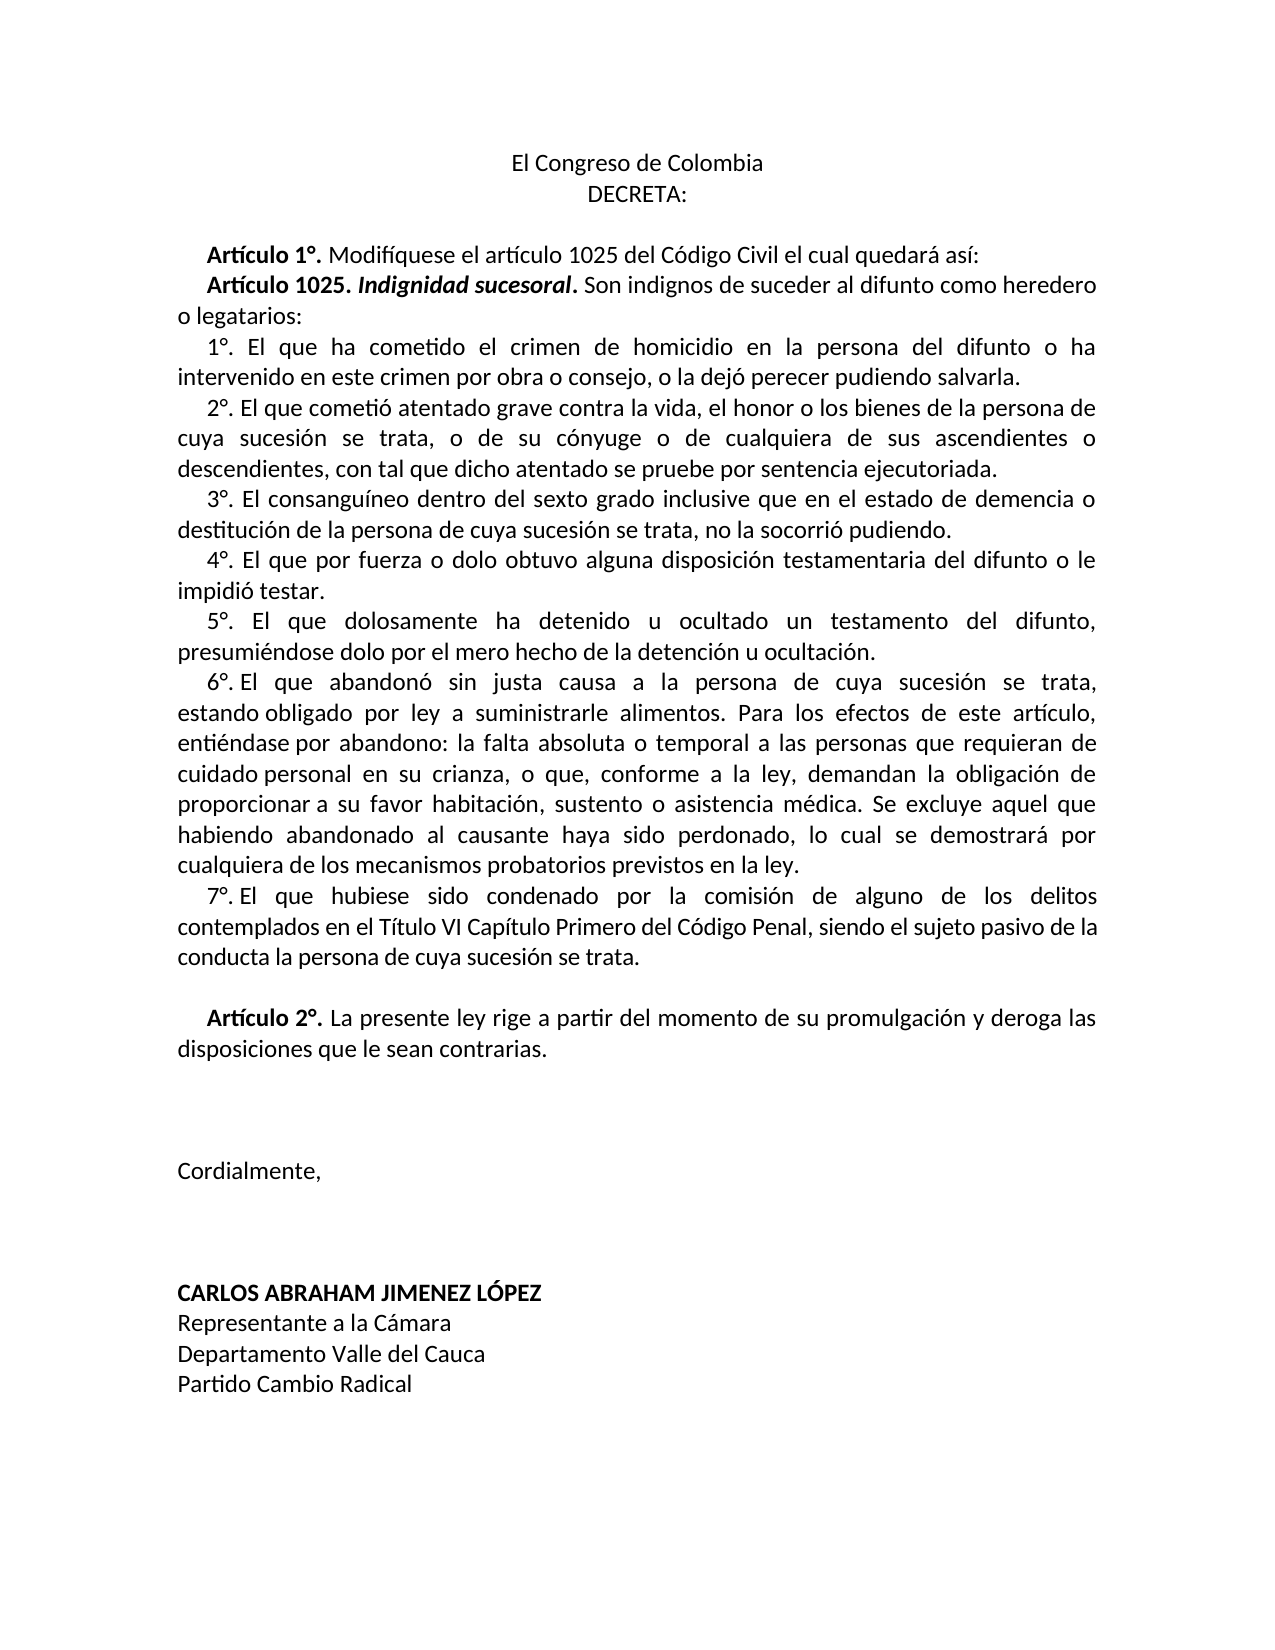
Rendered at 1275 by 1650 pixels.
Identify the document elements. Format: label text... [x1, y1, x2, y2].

text Artículo 1°. Modifíquese el artículo 1025 del Código Civil el cual quedará así: [177, 239, 1098, 270]
text CARLOS ABRAHAM JIMENEZ LÓPEZ [177, 1277, 1098, 1307]
text 2°. El que cometió atentado grave contra la vida, el honor o los bienes de la persona de cuya sucesión se trata, o de su cónyuge o de cualquiera de sus ascendientes o descendientes, con tal que dicho atentado se pruebe por sentencia ejecutoriada. [177, 392, 1098, 483]
text Departamento Valle del Cauca [177, 1338, 1098, 1368]
text 1°. El que ha cometido el crimen de homicidio en la persona del difunto o ha intervenido en este crimen por obra o consejo, o la dejó perecer pudiendo salvarla. [177, 331, 1098, 392]
text DECRETA: [177, 178, 1098, 209]
text 7°. El que hubiese sido condenado por la comisión de alguno de los delitos contemplados en el Título VI Capítulo Primero del Código Penal, siendo el sujeto pasivo de la conducta la persona de cuya sucesión se trata. [177, 880, 1098, 972]
text Representante a la Cámara [177, 1307, 1098, 1338]
text Artículo 2°. La presente ley rige a partir del momento de su promulgación y deroga las disposiciones que le sean contrarias. [177, 1002, 1098, 1063]
text El Congreso de Colombia [177, 148, 1098, 178]
text 5°. El que dolosamente ha detenido u ocultado un testamento del difunto, presumiéndose dolo por el mero hecho de la detención u ocultación. [177, 605, 1098, 666]
text Artículo 1025. Indignidad sucesoral. Son indignos de suceder al difunto como heredero o legatarios: [177, 270, 1098, 331]
text 6°. El que abandonó sin justa causa a la persona de cuya sucesión se trata, estando obligado por ley a suministrarle alimentos. Para los efectos de este artículo, entiéndase por abandono: la falta absoluta o temporal a las personas que requieran de cuidado personal en su crianza, o que, conforme a la ley, demandan la obligación de proporcionar a su favor habitación, sustento o asistencia médica. Se excluye aquel que habiendo abandonado al causante haya sido perdonado, lo cual se demostrará por cualquiera de los mecanismos probatorios previstos en la ley. [177, 666, 1098, 880]
text 4°. El que por fuerza o dolo obtuvo alguna disposición testamentaria del difunto o le impidió testar. [177, 544, 1098, 605]
text 3°. El consanguíneo dentro del sexto grado inclusive que en el estado de demencia o destitución de la persona de cuya sucesión se trata, no la socorrió pudiendo. [177, 483, 1098, 544]
text Cordialmente, [177, 1155, 1098, 1185]
text Partido Cambio Radical [177, 1368, 1098, 1399]
